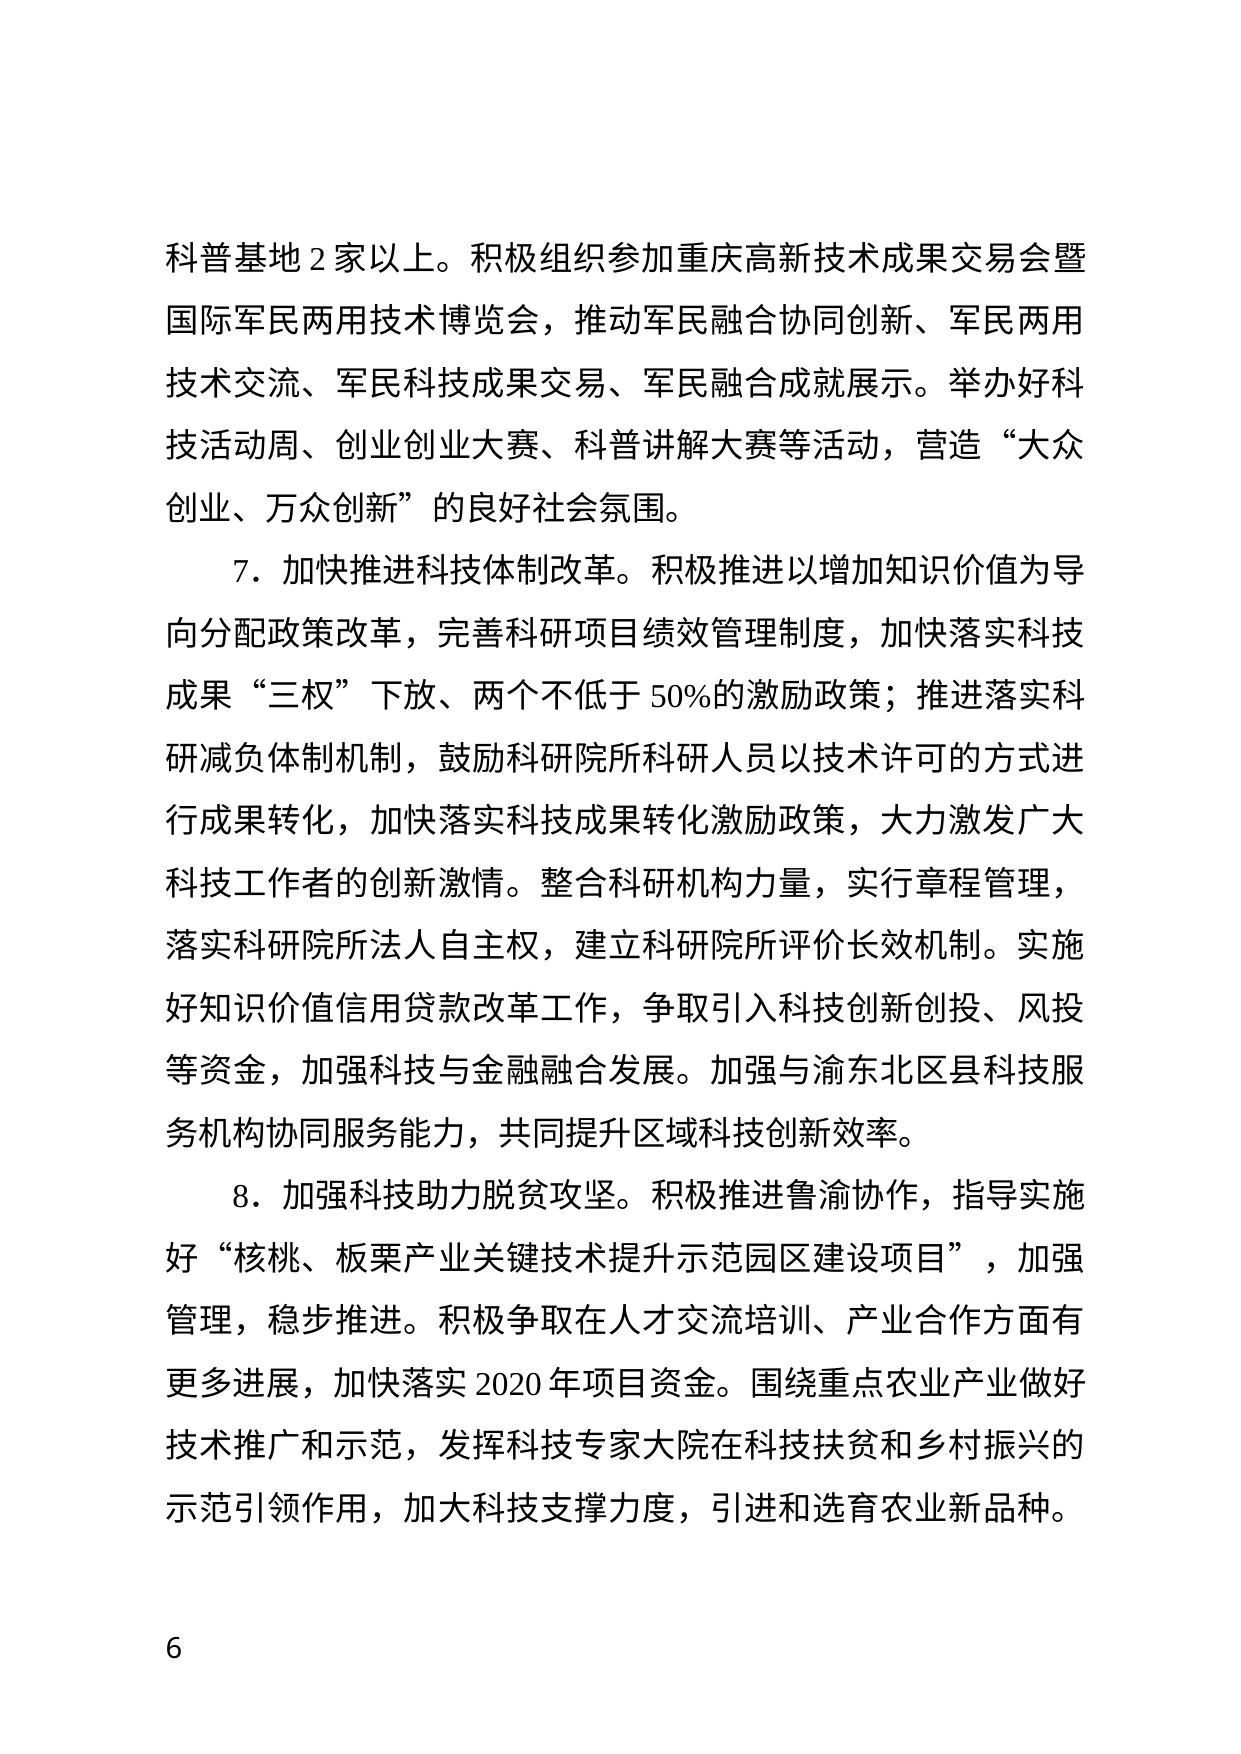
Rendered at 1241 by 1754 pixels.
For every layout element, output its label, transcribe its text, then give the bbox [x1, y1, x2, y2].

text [165, 220, 1087, 533]
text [165, 1158, 1087, 1533]
text 7．加快推进科技体制改革。积极推进以增加知识价值为导向分配政策改革，完善科研项目绩效管理制度，加快落实科技成果“三权”下放、两个不低于50%的激励政策；推进落实科研减负体制机制，鼓励科研院所科研人员以技术许可的方式进行成果转化，加快落实科技成果转化激励政策，大力激发广大科技工作者的创新激情。整合科研机构力量，实行章程管理，落实科研院所法人自主权，建立科研院所评价长效机制。实施好知识价值信用贷款改革工作，争取引入科技创新创投、风投等资金，加强科技与金融融合发展。加强与渝东北区县科技服务机构协同服务能力，共同提升区域科技创新效率。 [165, 533, 1087, 1158]
